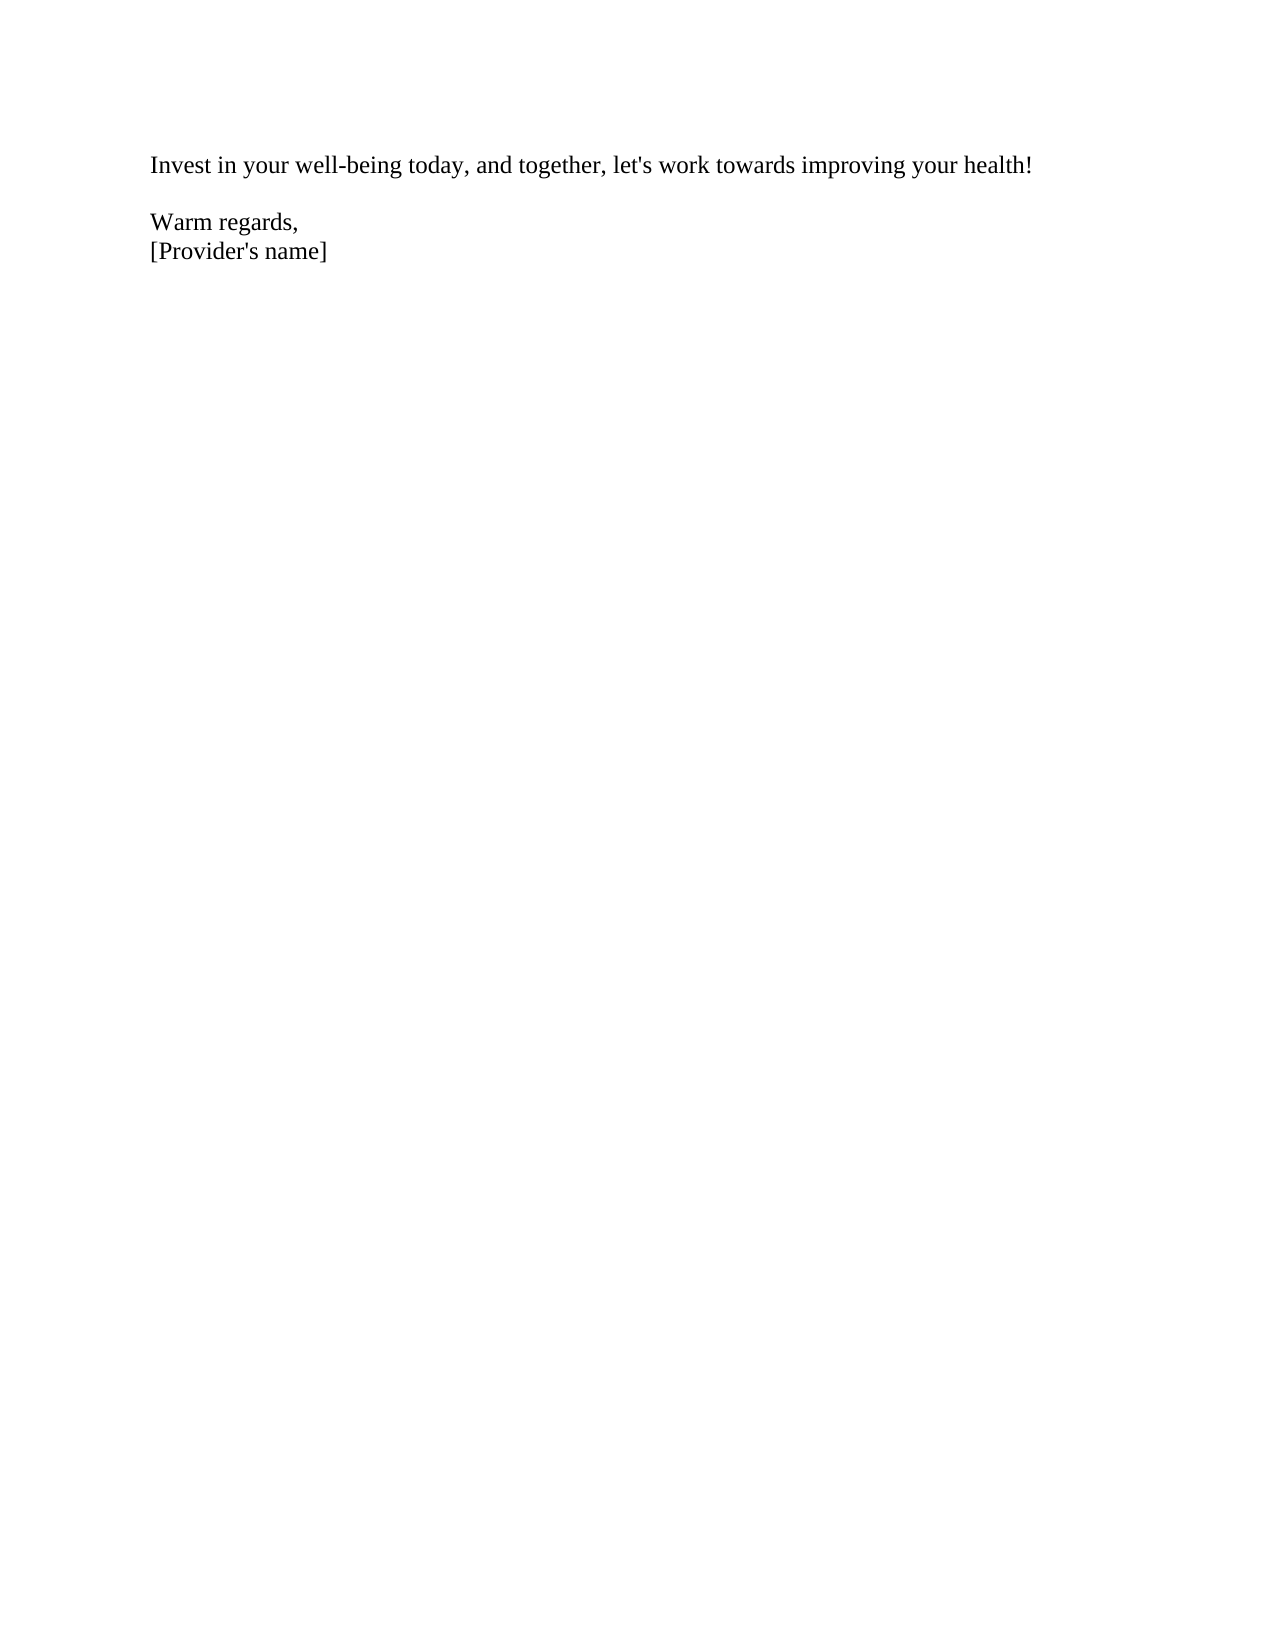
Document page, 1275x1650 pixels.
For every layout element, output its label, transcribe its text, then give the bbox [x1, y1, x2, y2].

text Invest in your well-being today, and together, let's work towards improving your health! [150, 150, 1125, 179]
text [Provider's name] [150, 236, 1125, 265]
text Warm regards, [150, 207, 1125, 236]
